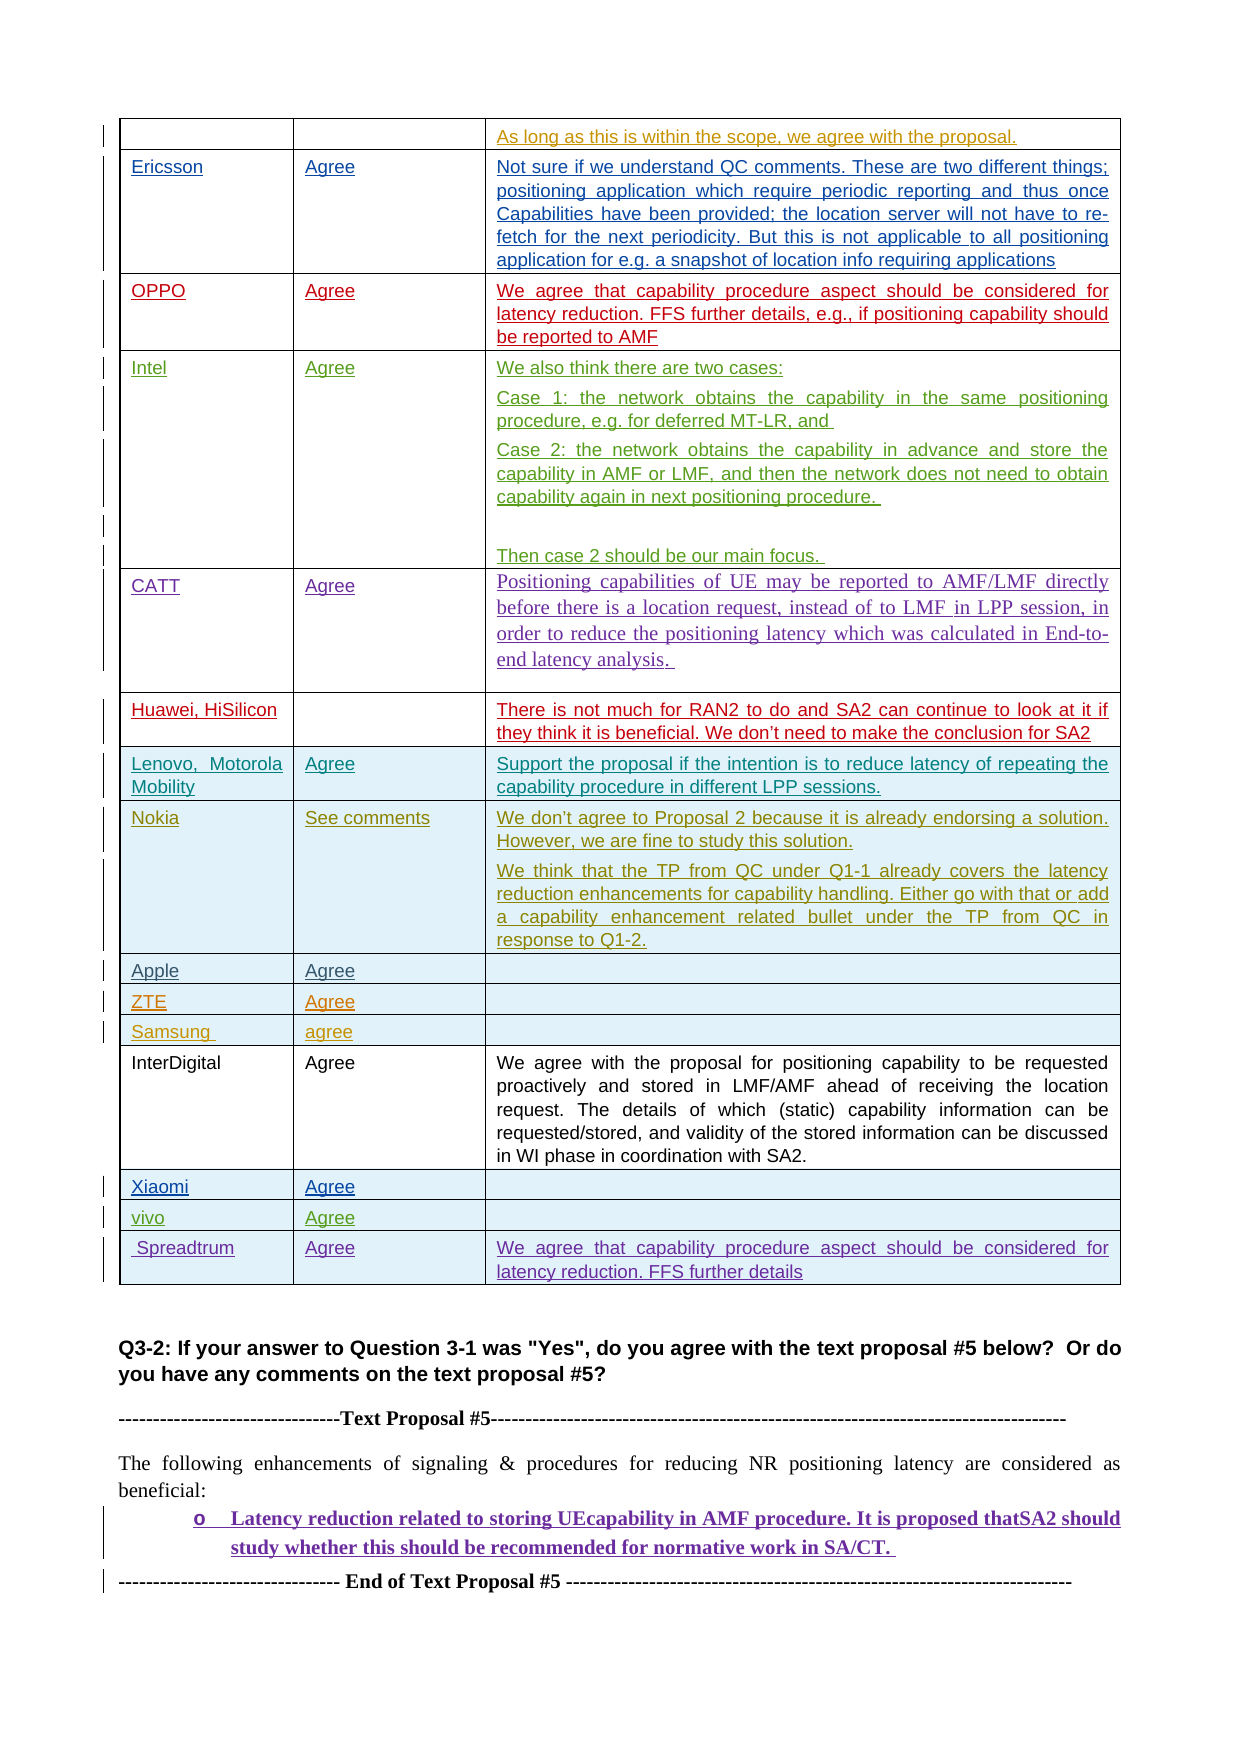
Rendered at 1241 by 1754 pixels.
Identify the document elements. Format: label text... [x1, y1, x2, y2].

table_cell [294, 150, 485, 272]
table_cell [294, 351, 485, 568]
table_cell [486, 693, 1120, 746]
table_cell [486, 274, 1120, 350]
table_cell [294, 569, 485, 692]
table_cell [121, 119, 293, 149]
table_cell [486, 569, 1120, 692]
text --------------------------------Text Proposal #5----------------------------------------------------------------------------------- [118, 1406, 1122, 1430]
table_cell [121, 351, 293, 568]
text -------------------------------- End of Text Proposal #5 ------------------------------------------------------------------------- [118, 1569, 1122, 1593]
text The following enhancements of signaling & procedures for reducing NR positioning latency are considered as beneficial: [118, 1451, 1122, 1502]
table_cell [121, 150, 293, 272]
table_cell [294, 119, 485, 149]
table_cell Agree [294, 1046, 485, 1168]
table_cell [486, 119, 1120, 149]
table_cell [294, 693, 485, 746]
table_cell We agree with the proposal for positioning capability to be requested proactively and stored in LMF/AMF ahead of receiving the location request. The details of which (static) capability information can be requested/stored, and validity of the stored information can be discussed in WI phase in coordination with SA2. [486, 1046, 1120, 1168]
table_cell [121, 569, 293, 692]
table_cell [486, 351, 1120, 568]
table_cell [486, 150, 1120, 272]
table_cell InterDigital [121, 1046, 293, 1168]
text Q3-2: If your answer to Question 3-1 was "Yes", do you agree with the text proposal #5 below? Or do you have any comments on the text proposal #5? [118, 1336, 1122, 1386]
table_cell [121, 693, 293, 746]
table_cell [294, 274, 485, 350]
table_cell [121, 274, 293, 350]
